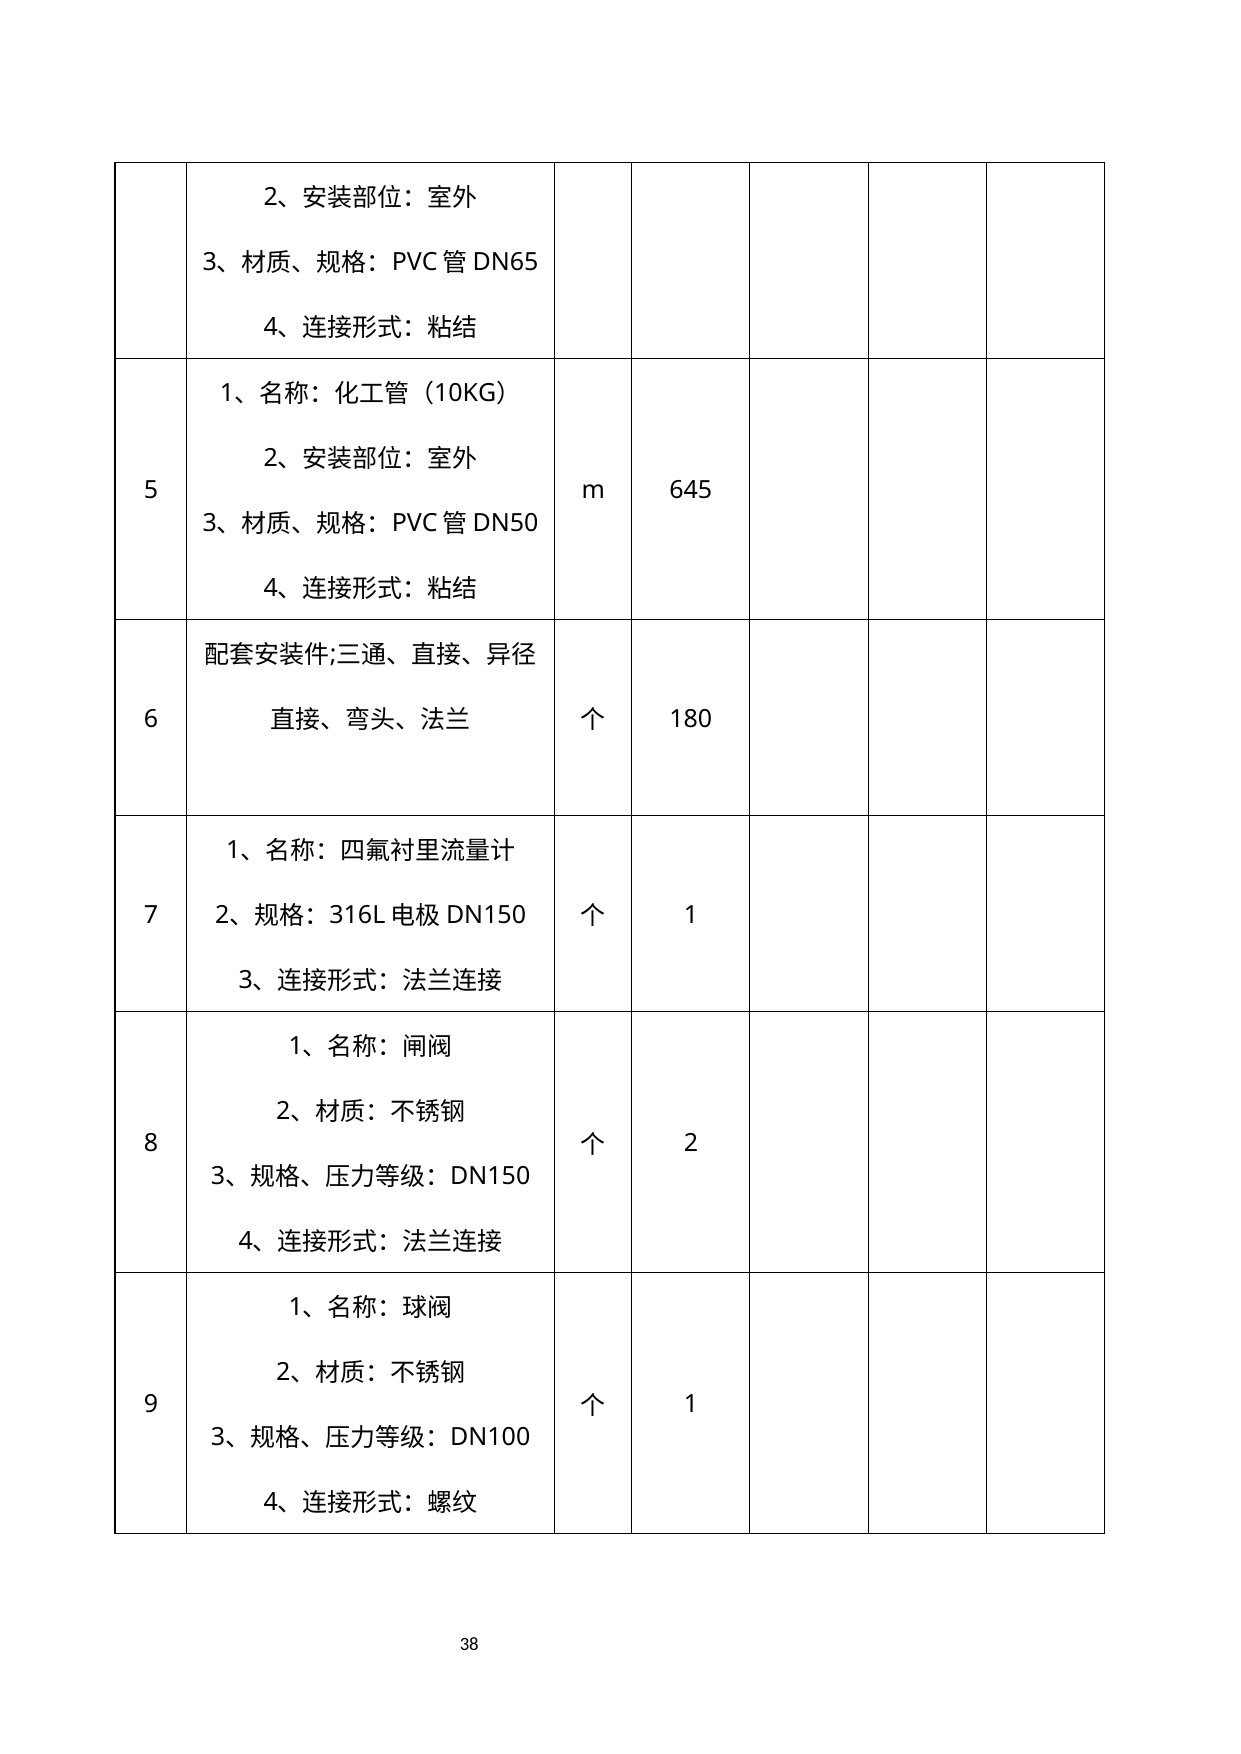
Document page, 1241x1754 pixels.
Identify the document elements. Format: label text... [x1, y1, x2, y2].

table_cell 1、名称：四氟衬里流量计 2、规格：316L电极 DN150 3、连接形式：法兰连接 [187, 816, 554, 1011]
table_cell 6 [116, 620, 186, 815]
table_cell 60 [632, 163, 749, 358]
table_cell [869, 620, 986, 815]
table_cell 1、名称：化工管（10KG） 2、安装部位：室外 3、材质、规格：PVC管DN50 4、连接形式：粘结 [187, 359, 554, 619]
table_cell [750, 163, 868, 358]
table_cell 个 [555, 1012, 631, 1272]
table_cell 个 [555, 1273, 631, 1533]
table_cell [987, 620, 1104, 815]
table_cell m [555, 359, 631, 619]
table_cell 个 [555, 620, 631, 815]
table_cell [869, 1012, 986, 1272]
table_cell [987, 816, 1104, 1011]
table_cell 1、名称：球阀 2、材质：不锈钢 3、规格、压力等级：DN100 4、连接形式：螺纹 [187, 1273, 554, 1533]
table_cell 7 [116, 816, 186, 1011]
table_cell 4 [116, 163, 186, 358]
table_cell [750, 816, 868, 1011]
table_cell [987, 1273, 1104, 1533]
table_cell [987, 1012, 1104, 1272]
table_cell [987, 163, 1104, 358]
table_cell [869, 359, 986, 619]
table_cell 9 [116, 1273, 186, 1533]
table_cell 8 [116, 1012, 186, 1272]
table_cell [750, 1273, 868, 1533]
table_cell 1 [632, 816, 749, 1011]
table_cell [987, 359, 1104, 619]
table_cell 5 [116, 359, 186, 619]
table_cell [750, 359, 868, 619]
table_cell 645 [632, 359, 749, 619]
table_cell 2 [632, 1012, 749, 1272]
table_cell m [555, 163, 631, 358]
table_cell 1、名称：闸阀 2、材质：不锈钢 3、规格、压力等级：DN150 4、连接形式：法兰连接 [187, 1012, 554, 1272]
table_cell [869, 1273, 986, 1533]
table_cell 个 [555, 816, 631, 1011]
table_cell 1 [632, 1273, 749, 1533]
table_cell 180 [632, 620, 749, 815]
table_cell [750, 1012, 868, 1272]
table_cell [750, 620, 868, 815]
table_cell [187, 163, 554, 358]
table_cell [869, 163, 986, 358]
table_cell [869, 816, 986, 1011]
table_cell 配套安装件;三通、直接、异径直接、弯头、法兰 [187, 620, 554, 815]
